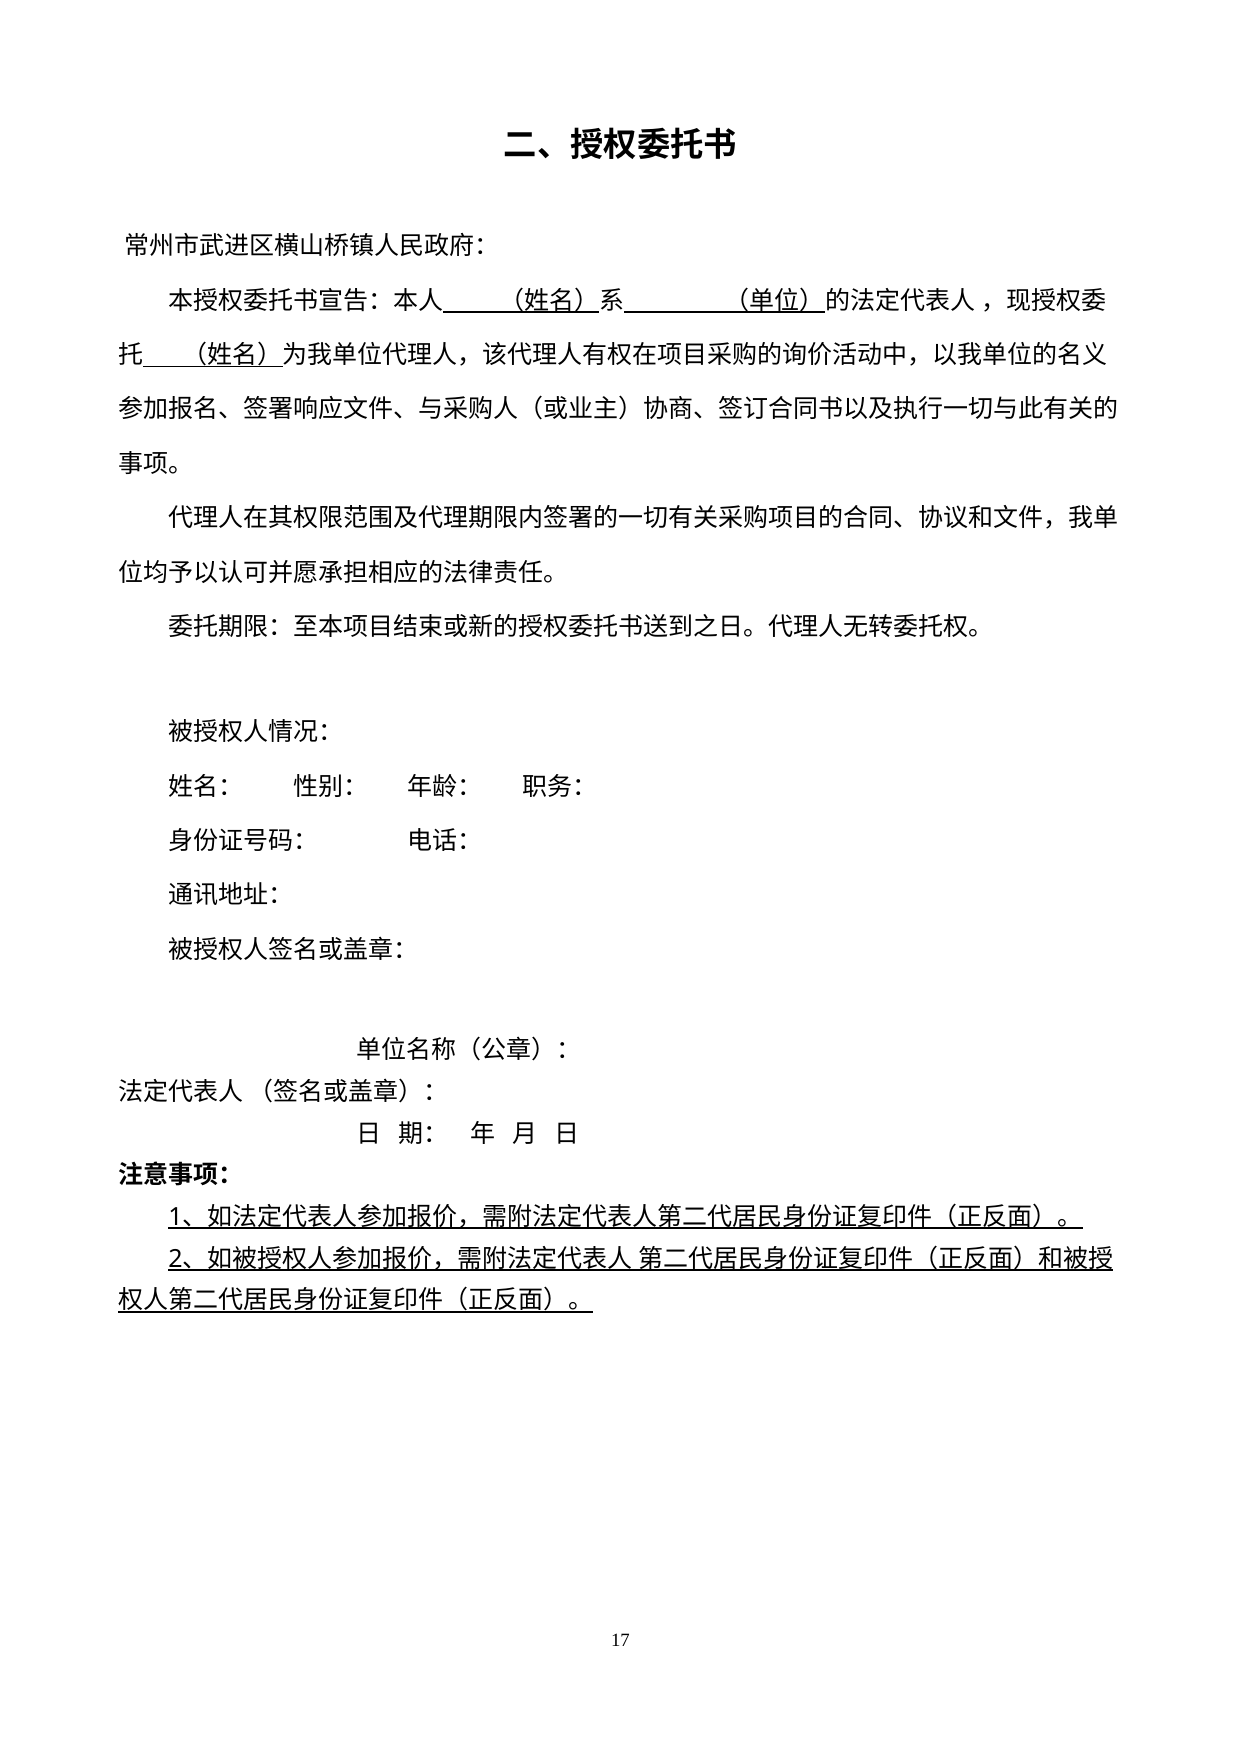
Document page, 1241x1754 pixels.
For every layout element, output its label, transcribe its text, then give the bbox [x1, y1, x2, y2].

text 法定代表人 （签名或盖章）： [118, 1067, 1122, 1109]
text 单位名称（公章）： [118, 1025, 1122, 1067]
text 日 期： 年 月 日 [118, 1109, 1122, 1150]
text 委托期限：至本项目结束或新的授权委托书送到之日。代理人无转委托权。 [118, 606, 1122, 643]
text 本授权委托书宣告：本人 （姓名）系 （单位）的法定代表人 ，现授权委托 （姓名）为我单位代理人，该代理人有权在项目采购的询价活动中，以我单位的名义参加报名、签署响应文件、与采购人（或业主）协商、签订合同书以及执行一切与此有关的事项。 [118, 280, 1122, 479]
text 姓名： 性别： 年龄： 职务： [118, 766, 1122, 802]
text 被授权人情况： [118, 712, 1122, 748]
text 1、如法定代表人参加报价，需附法定代表人第二代居民身份证复印件（正反面）。 [118, 1192, 1122, 1234]
text 身份证号码： 电话： [118, 821, 1122, 857]
text 常州市武进区横山桥镇人民政府： [118, 226, 1122, 262]
text 二、授权委托书 [118, 118, 1122, 166]
text 2、如被授权人参加报价，需附法定代表人 第二代居民身份证复印件（正反面）和被授权人第二代居民身份证复印件（正反面）。 [118, 1234, 1122, 1317]
text 代理人在其权限范围及代理期限内签署的一切有关采购项目的合同、协议和文件，我单位均予以认可并愿承担相应的法律责任。 [118, 498, 1122, 588]
text 被授权人签名或盖章： [118, 929, 1122, 966]
text 通讯地址： [118, 875, 1122, 911]
text 注意事项： [118, 1150, 1122, 1192]
